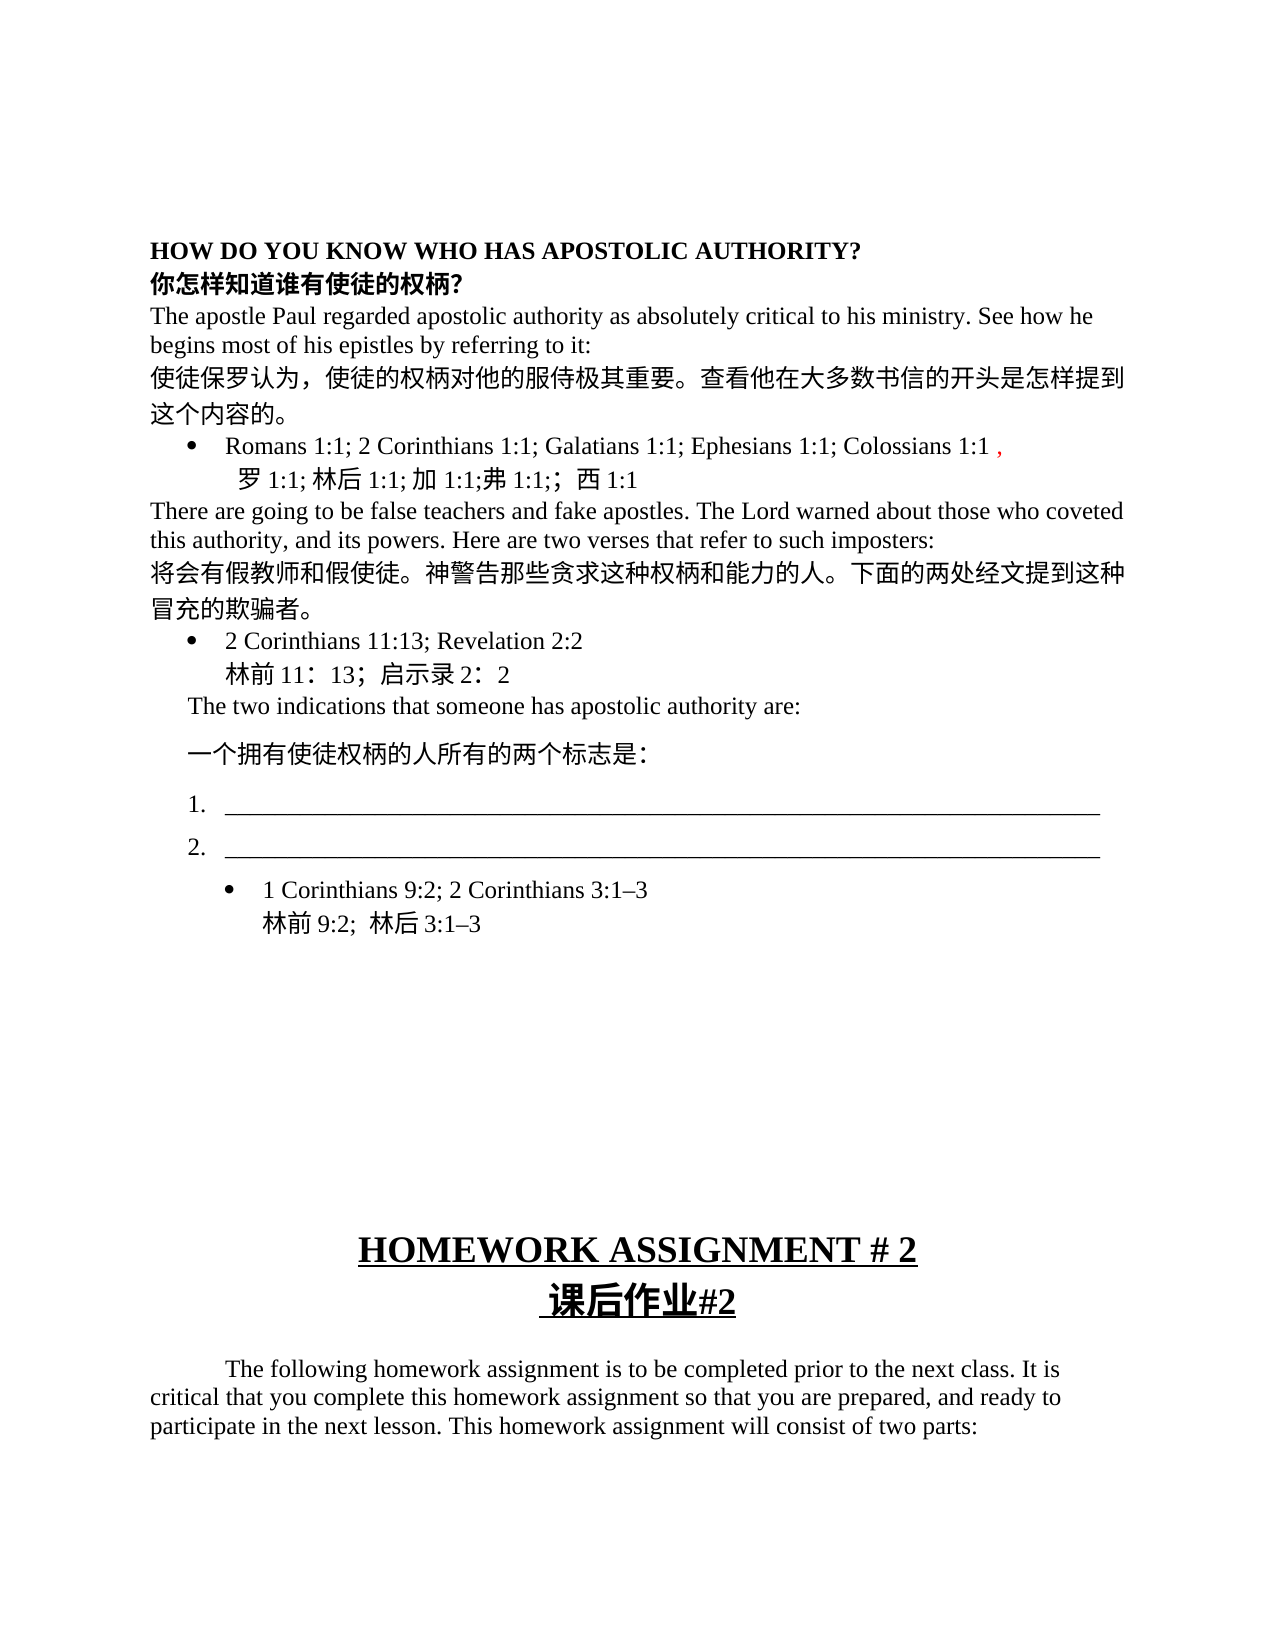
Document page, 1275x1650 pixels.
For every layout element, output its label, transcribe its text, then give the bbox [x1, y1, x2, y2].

list 林前11：13；启示录2：2 [225, 655, 1125, 691]
text HOW DO YOU KNOW WHO HAS APOSTOLIC AUTHORITY? [150, 236, 1125, 265]
text The apostle Paul regarded apostolic authority as absolutely critical to his ministry. See how he begins most of his epistles by referring to it: [150, 301, 1125, 359]
text The two indications that someone has apostolic authority are: [187, 691, 1125, 720]
list Romans 1:1; 2 Corinthians 1:1; Galatians 1:1; Ephesians 1:1; Colossians 1:1 , [187, 431, 1125, 460]
list ______________________________________________________________________ [187, 789, 1125, 817]
text There are going to be false teachers and fake apostles. The Lord warned about those who coveted this authority, and its powers. Here are two verses that refer to such imposters: [150, 496, 1125, 554]
list ______________________________________________________________________ [187, 832, 1125, 861]
text 使徒保罗认为，使徒的权柄对他的服侍极其重要。查看他在大多数书信的开头是怎样提到这个内容的。 [150, 359, 1125, 431]
text HOMEWORK ASSIGNMENT # 2 [150, 1227, 1125, 1271]
list 1 Corinthians 9:2; 2 Corinthians 3:1–3 [225, 875, 1125, 904]
text 一个拥有使徒权柄的人所有的两个标志是： [187, 734, 1125, 771]
text 你怎样知道谁有使徒的权柄？ [150, 265, 1125, 301]
text 将会有假教师和假使徒。神警告那些贪求这种权柄和能力的人。下面的两处经文提到这种冒充的欺骗者。 [150, 554, 1125, 626]
list 林前9:2; 林后3:1–3 [262, 904, 1125, 940]
text The following homework assignment is to be completed prior to the next class. It is critical that you complete this homework assignment so that you are prepared, and ready to participate in the next lesson. This homework assignment will consist of two parts: [150, 1354, 1125, 1440]
text 课后作业#2 [150, 1271, 1125, 1325]
text 罗1:1; 林后1:1; 加 1:1;弗1:1;；西1:1 [150, 460, 1125, 496]
list 2 Corinthians 11:13; Revelation 2:2 [187, 626, 1125, 655]
